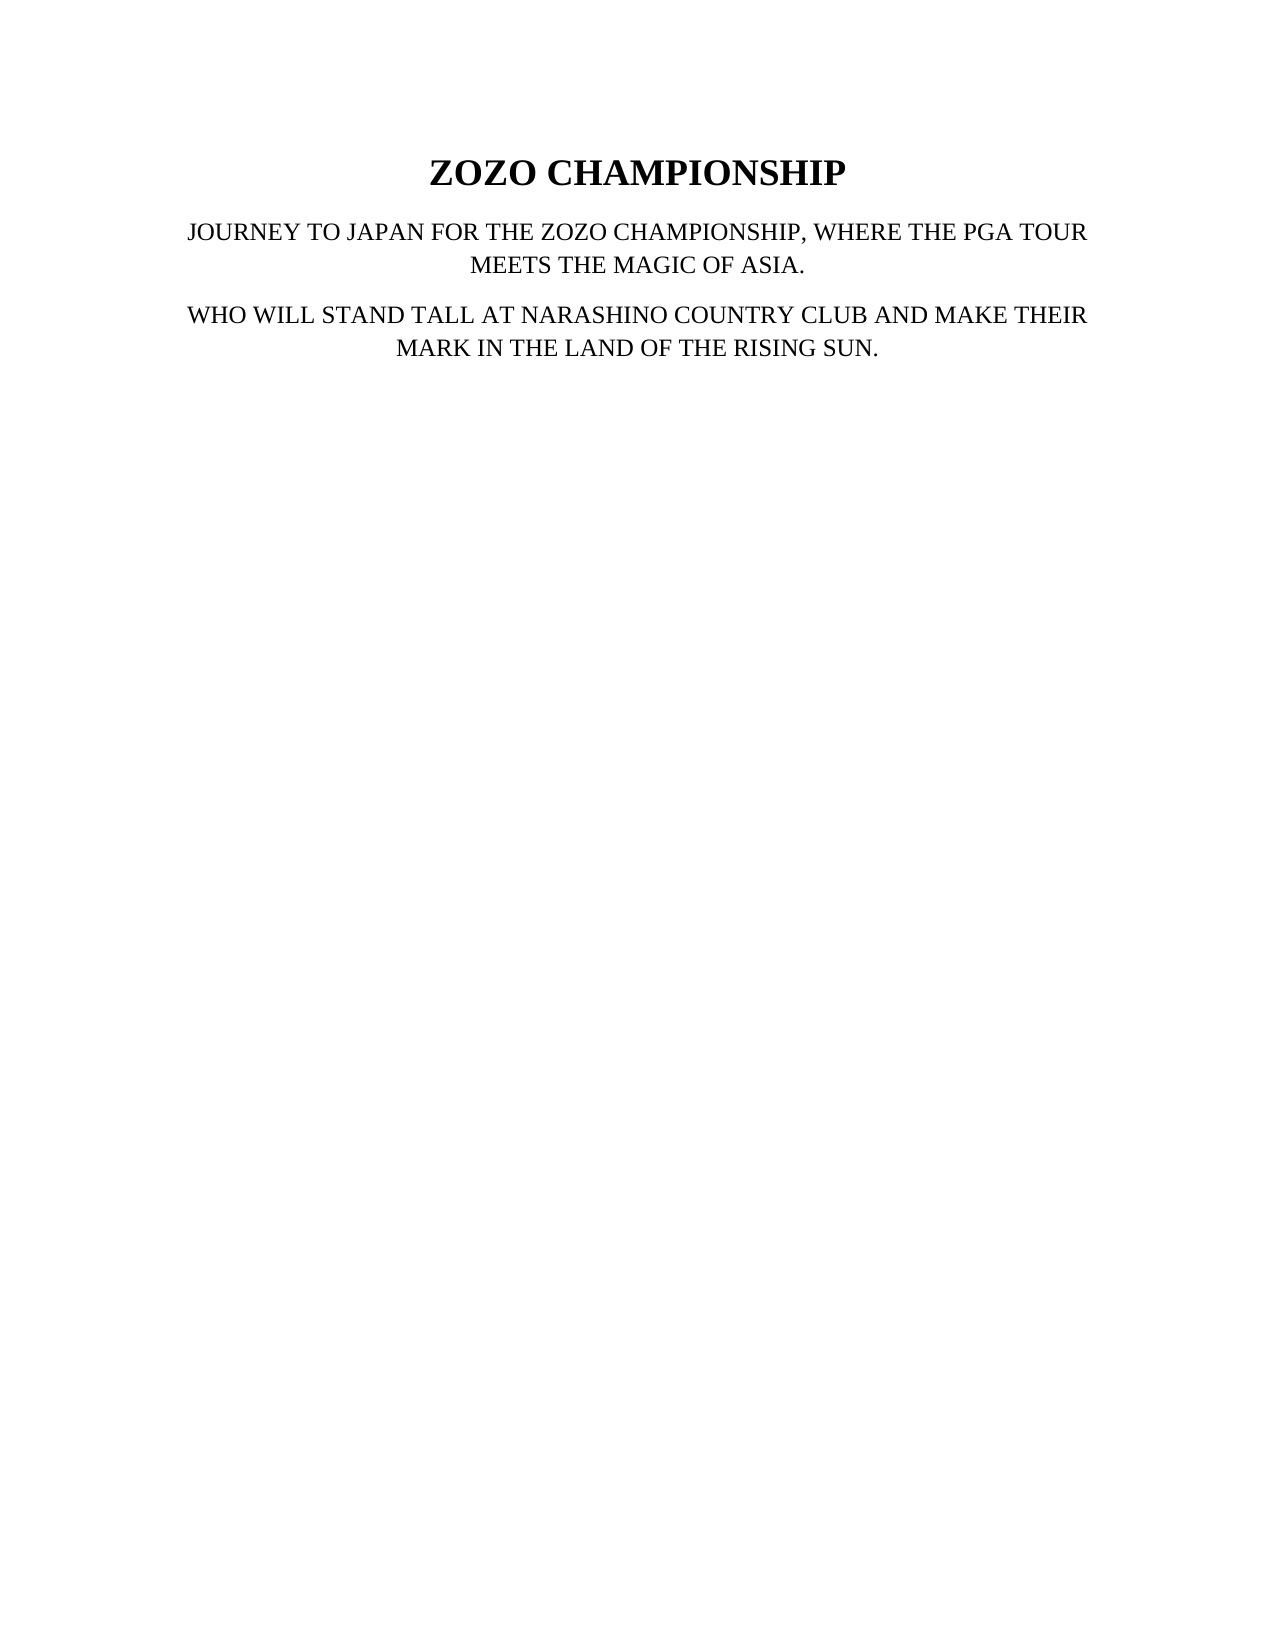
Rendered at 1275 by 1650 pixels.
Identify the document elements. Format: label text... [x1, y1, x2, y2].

text WHO WILL STAND TALL AT NARASHINO COUNTRY CLUB AND MAKE THEIR MARK IN THE LAND OF THE RISING SUN. [150, 300, 1125, 362]
text ZOZO CHAMPIONSHIP [150, 150, 1125, 193]
text JOURNEY TO JAPAN FOR THE ZOZO CHAMPIONSHIP, WHERE THE PGA TOUR MEETS THE MAGIC OF ASIA. [150, 217, 1125, 279]
